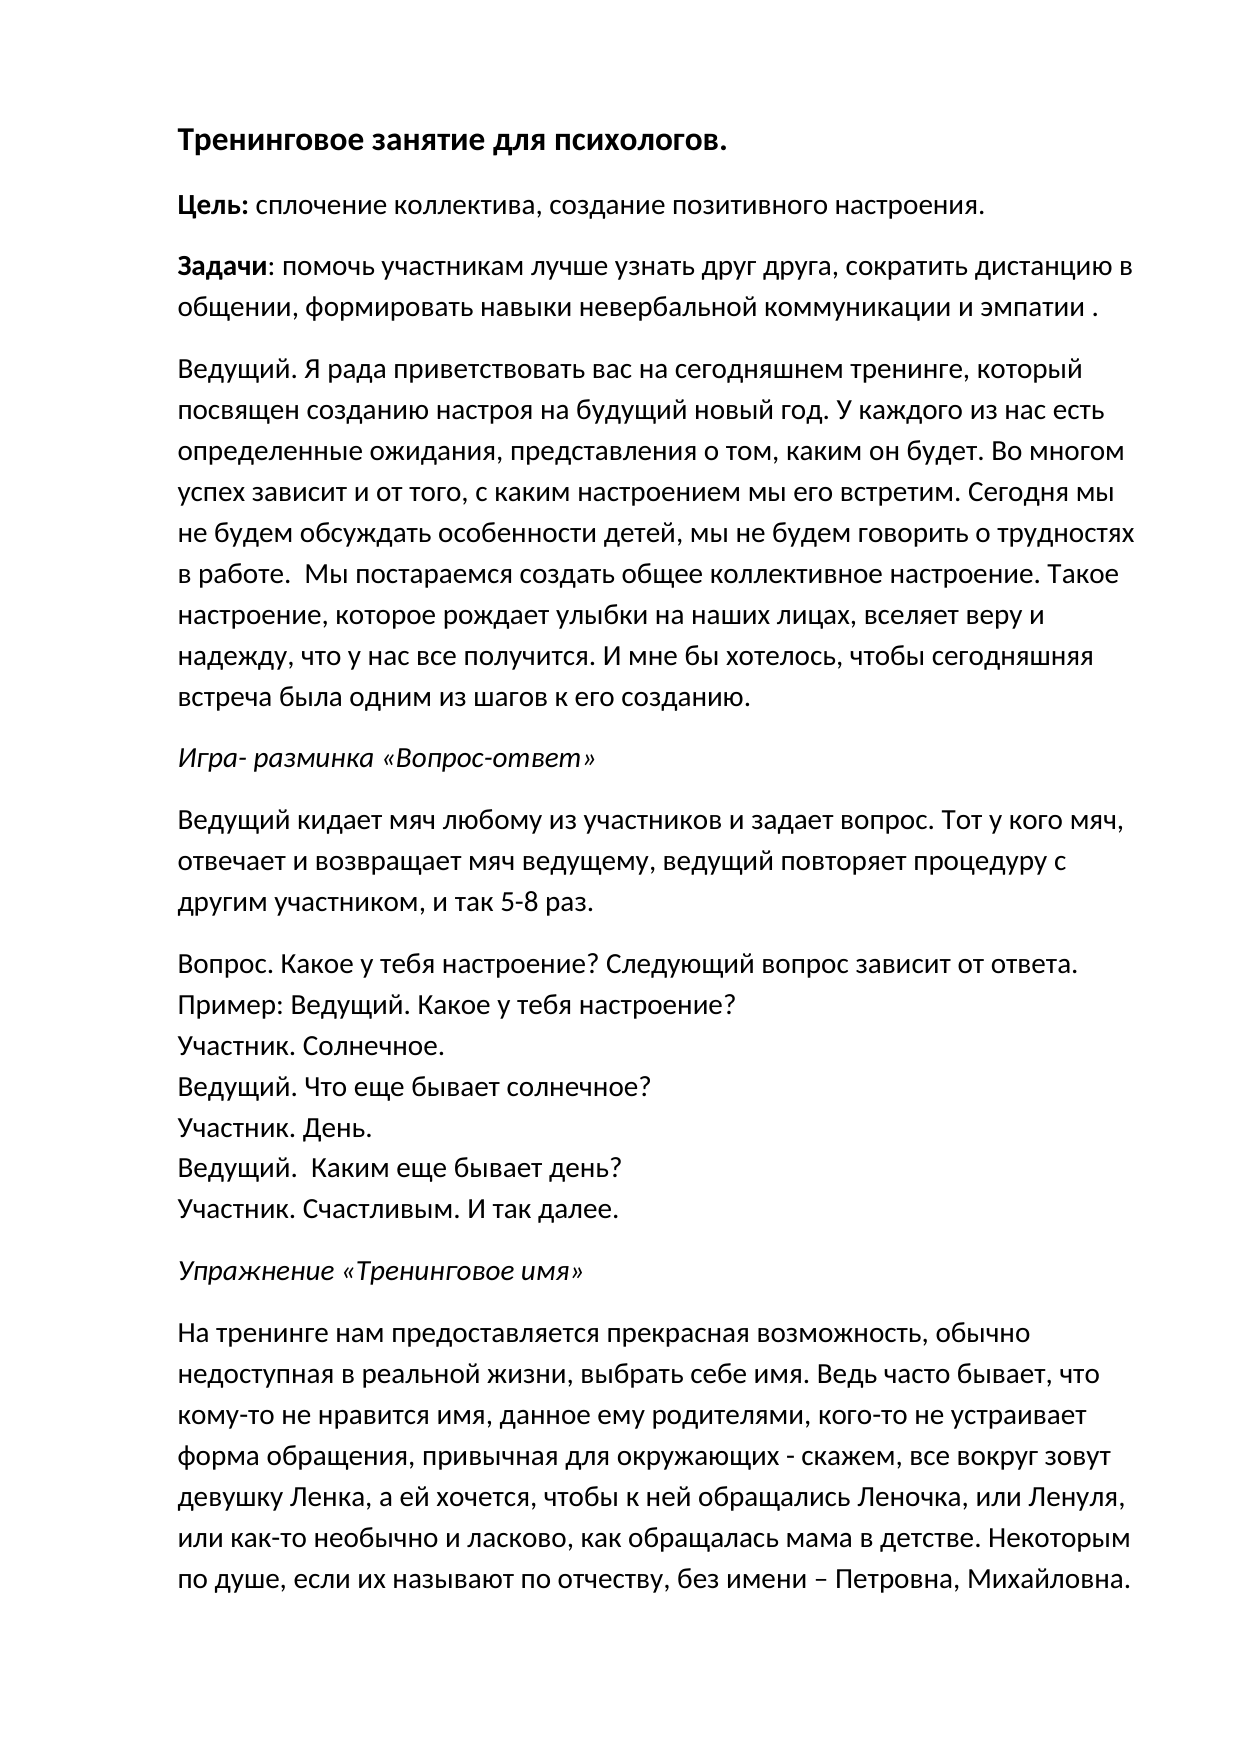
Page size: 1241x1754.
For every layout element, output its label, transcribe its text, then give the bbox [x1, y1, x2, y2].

text Тренинговое занятие для психологов. [177, 118, 1152, 159]
text Вопрос. Какое у тебя настроение? Следующий вопрос зависит от ответа. Пример: Ведущий. Какое у тебя настроение? Участник. Солнечное. Ведущий. Что еще бывает солнечное? Участник. День. Ведущий. Каким еще бывает день? Участник. Счастливым. И так далее. [177, 945, 1152, 1226]
text Ведущий кидает мяч любому из участников и задает вопрос. Тот у кого мяч, отвечает и возвращает мяч ведущему, ведущий повторяет процедуру с другим участником, и так 5-8 раз. [177, 801, 1152, 919]
text Упражнение «Тренинговое имя» [177, 1252, 1152, 1288]
text Игра- разминка «Вопрос-ответ» [177, 739, 1152, 775]
text Ведущий. Я рада приветствовать вас на сегодняшнем тренинге, который посвящен созданию настроя на будущий новый год. У каждого из нас есть определенные ожидания, представления о том, каким он будет. Во многом успех зависит и от того, с каким настроением мы его встретим. Сегодня мы не будем обсуждать особенности детей, мы не будем говорить о трудностях в работе. Мы постараемся создать общее коллективное настроение. Такое настроение, которое рождает улыбки на наших лицах, вселяет веру и надежду, что у нас все получится. И мне бы хотелось, чтобы сегодняшняя встреча была одним из шагов к его созданию. [177, 350, 1152, 713]
text Цель: сплочение коллектива, создание позитивного настроения. [177, 186, 1152, 221]
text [177, 1314, 1152, 1595]
text Задачи: помочь участникам лучше узнать друг друга, сократить дистанцию в общении, формировать навыки невербальной коммуникации и эмпатии . [177, 247, 1152, 324]
